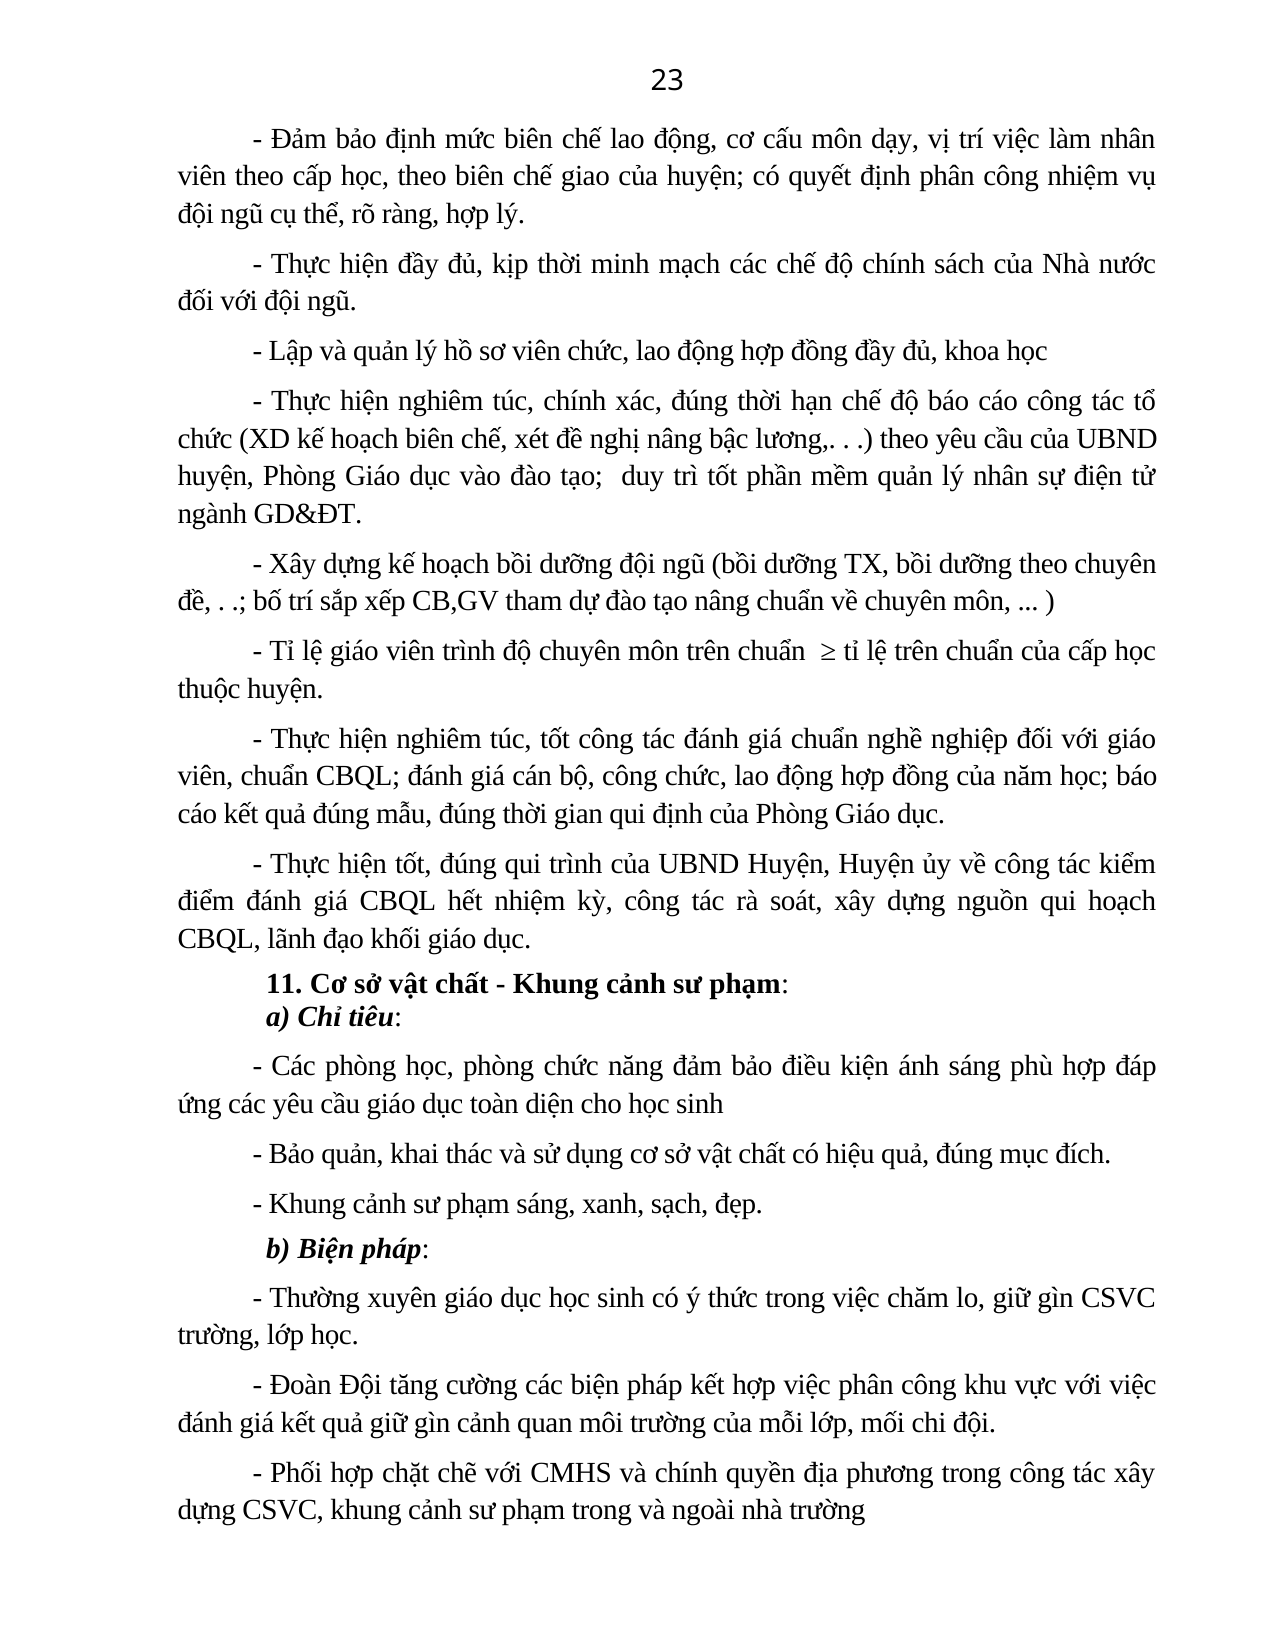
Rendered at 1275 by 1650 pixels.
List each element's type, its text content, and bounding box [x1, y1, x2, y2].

text - Thực hiện nghiêm túc, chính xác, đúng thời hạn chế độ báo cáo công tác tổ chức (XD kế hoạch biên chế, xét đề nghị nâng bậc lương,. . .) theo yêu cầu của UBND huyện, Phòng Giáo dục vào đào tạo; duy trì tốt phần mềm quản lý nhân sự điện tử ngành GD&ĐT. [177, 381, 1157, 531]
text - Thường xuyên giáo dục học sinh có ý thức trong việc chăm lo, giữ gìn CSVC trường, lớp học. [177, 1277, 1157, 1352]
text - Bảo quản, khai thác và sử dụng cơ sở vật chất có hiệu quả, đúng mục đích. [177, 1133, 1157, 1171]
text - Tỉ lệ giáo viên trình độ chuyên môn trên chuẩn ≥ tỉ lệ trên chuẩn của cấp học thuộc huyện. [177, 631, 1157, 706]
text - Đảm bảo định mức biên chế lao động, cơ cấu môn dạy, vị trí việc làm nhân viên theo cấp học, theo biên chế giao của huyện; có quyết định phân công nhiệm vụ đội ngũ cụ thể, rõ ràng, hợp lý. [177, 118, 1157, 231]
text - Thực hiện nghiêm túc, tốt công tác đánh giá chuẩn nghề nghiệp đối với giáo viên, chuẩn CBQL; đánh giá cán bộ, công chức, lao động hợp đồng của năm học; báo cáo kết quả đúng mẫu, đúng thời gian qui định của Phòng Giáo dục. [177, 718, 1157, 831]
text - Thực hiện tốt, đúng qui trình của UBND Huyện, Huyện ủy về công tác kiểm điểm đánh giá CBQL hết nhiệm kỳ, công tác rà soát, xây dựng nguồn qui hoạch CBQL, lãnh đạo khối giáo dục. [177, 843, 1157, 956]
list b) Biện pháp: [177, 1231, 1157, 1264]
text - Khung cảnh sư phạm sáng, xanh, sạch, đẹp. [177, 1183, 1157, 1221]
list 11. Cơ sở vật chất - Khung cảnh sư phạm: [177, 966, 1157, 999]
text - Các phòng học, phòng chức năng đảm bảo điều kiện ánh sáng phù hợp đáp ứng các yêu cầu giáo dục toàn diện cho học sinh [177, 1046, 1157, 1121]
text - Xây dựng kế hoạch bồi dưỡng đội ngũ (bồi dưỡng TX, bồi dưỡng theo chuyên đề, . .; bố trí sắp xếp CB,GV tham dự đào tạo nâng chuẩn về chuyên môn, ... ) [177, 543, 1157, 618]
list a) Chỉ tiêu: [177, 999, 1157, 1033]
text - Thực hiện đầy đủ, kịp thời minh mạch các chế độ chính sách của Nhà nước đối với đội ngũ. [177, 243, 1157, 318]
text - Lập và quản lý hồ sơ viên chức, lao động hợp đồng đầy đủ, khoa học [177, 331, 1157, 368]
text - Phối hợp chặt chẽ với CMHS và chính quyền địa phương trong công tác xây dựng CSVC, khung cảnh sư phạm trong và ngoài nhà trường [177, 1452, 1157, 1527]
text - Đoàn Đội tăng cường các biện pháp kết hợp việc phân công khu vực với việc đánh giá kết quả giữ gìn cảnh quan môi trường của mỗi lớp, mối chi đội. [177, 1364, 1157, 1439]
